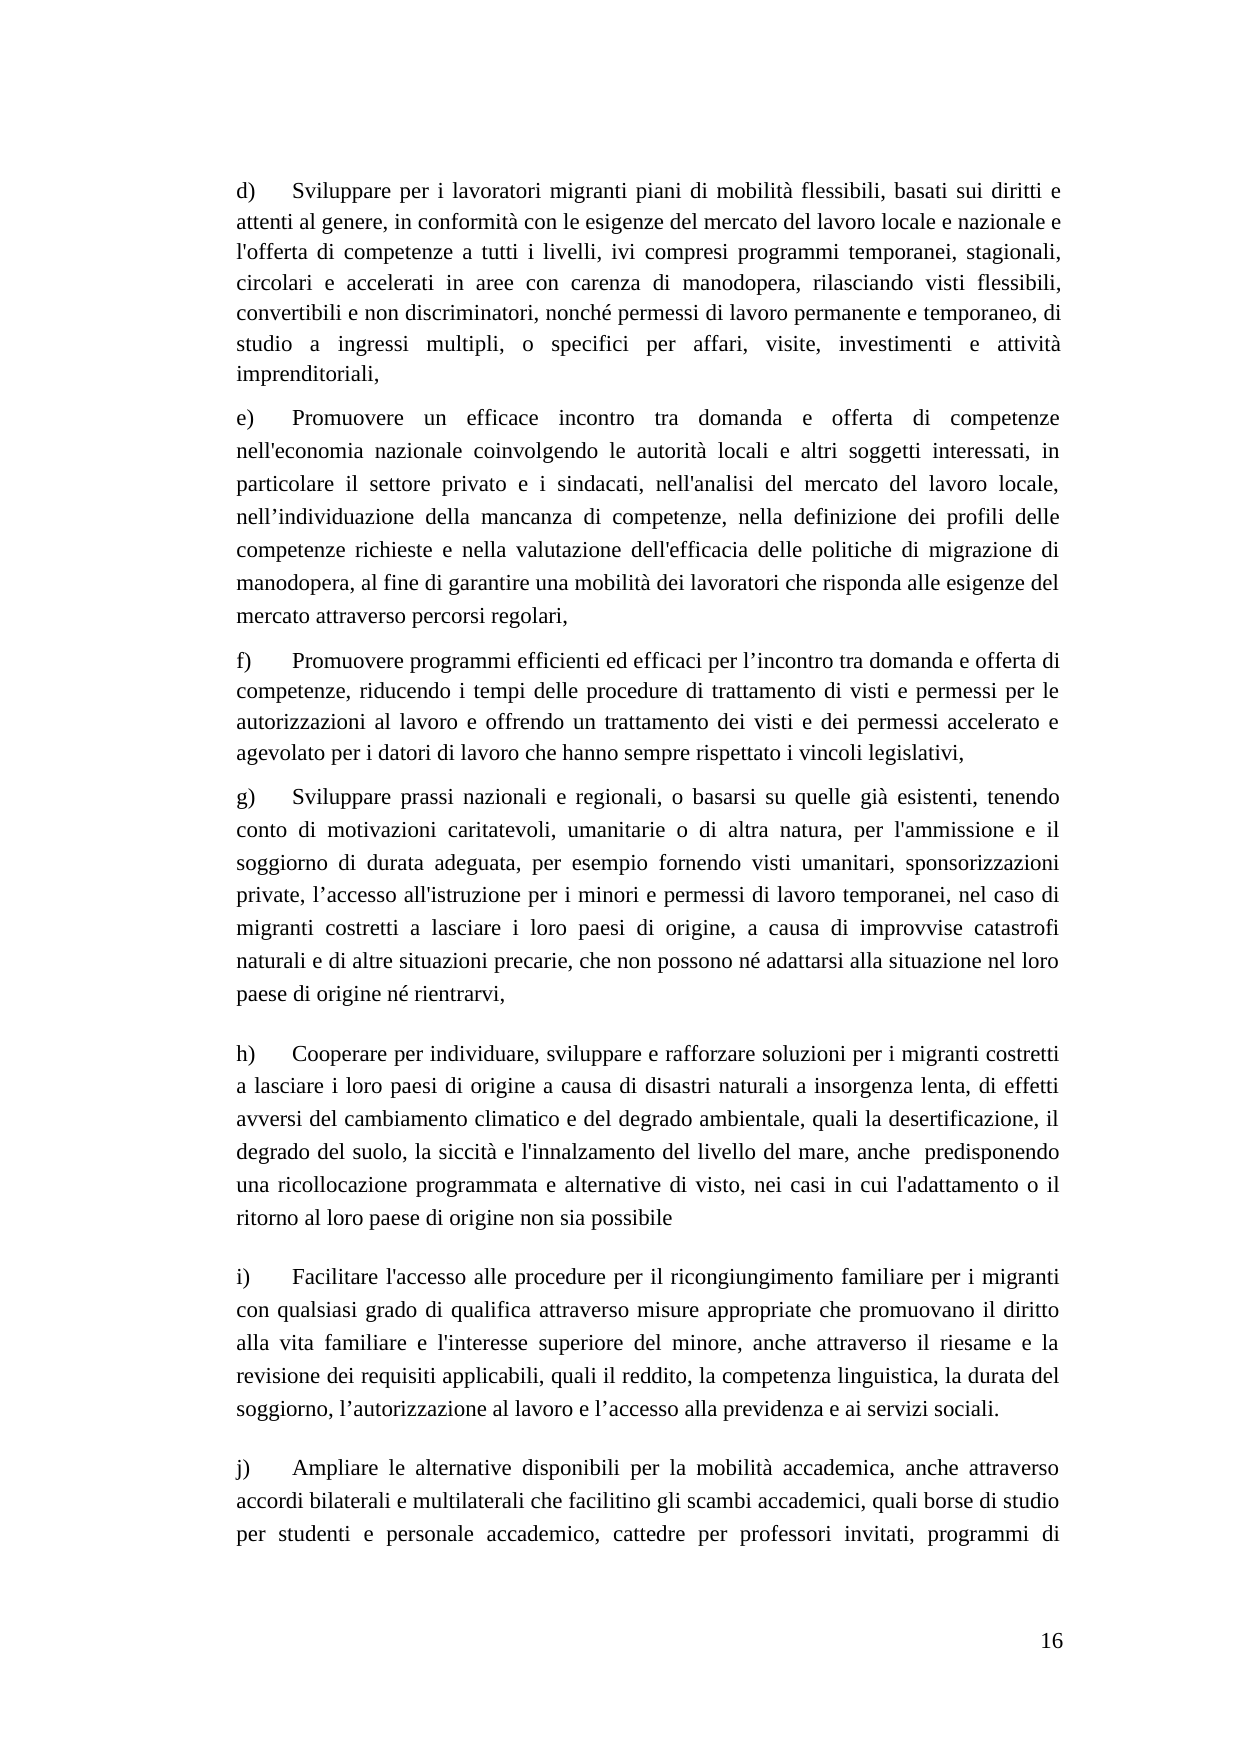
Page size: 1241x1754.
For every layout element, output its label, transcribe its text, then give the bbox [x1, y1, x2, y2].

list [236, 1454, 1061, 1547]
list Promuovere un efficace incontro tra domanda e offerta di competenze nell'economia nazionale coinvolgendo le autorità locali e altri soggetti interessati, in particolare il settore privato e i sindacati, nell'analisi del mercato del lavoro locale, nell’individuazione della mancanza di competenze, nella definizione dei profili delle competenze richieste e nella valutazione dell'efficacia delle politiche di migrazione di manodopera, al fine di garantire una mobilità dei lavoratori che risponda alle esigenze del mercato attraverso percorsi regolari, [236, 404, 1061, 628]
list Sviluppare per i lavoratori migranti piani di mobilità flessibili, basati sui diritti e attenti al genere, in conformità con le esigenze del mercato del lavoro locale e nazionale e l'offerta di competenze a tutti i livelli, ivi compresi programmi temporanei, stagionali, circolari e accelerati in aree con carenza di manodopera, rilasciando visti flessibili, convertibili e non discriminatori, nonché permessi di lavoro permanente e temporaneo, di studio a ingressi multipli, o specifici per affari, visite, investimenti e attività imprenditoriali, [236, 177, 1063, 387]
list Facilitare l'accesso alle procedure per il ricongiungimento familiare per i migranti con qualsiasi grado di qualifica attraverso misure appropriate che promuovano il diritto alla vita familiare e l'interesse superiore del minore, anche attraverso il riesame e la revisione dei requisiti applicabili, quali il reddito, la competenza linguistica, la durata del soggiorno, l’autorizzazione al lavoro e l’accesso alla previdenza e ai servizi sociali. [236, 1263, 1061, 1421]
list Cooperare per individuare, sviluppare e rafforzare soluzioni per i migranti costretti a lasciare i loro paesi di origine a causa di disastri naturali a insorgenza lenta, di effetti avversi del cambiamento climatico e del degrado ambientale, quali la desertificazione, il degrado del suolo, la siccità e l'innalzamento del livello del mare, anche predisponendo una ricollocazione programmata e alternative di visto, nei casi in cui l'adattamento o il ritorno al loro paese di origine non sia possibile [236, 1039, 1061, 1231]
list Sviluppare prassi nazionali e regionali, o basarsi su quelle già esistenti, tenendo conto di motivazioni caritatevoli, umanitarie o di altra natura, per l'ammissione e il soggiorno di durata adeguata, per esempio fornendo visti umanitari, sponsorizzazioni private, l’accesso all'istruzione per i minori e permessi di lavoro temporanei, nel caso di migranti costretti a lasciare i loro paesi di origine, a causa di improvvise catastrofi naturali e di altre situazioni precarie, che non possono né adattarsi alla situazione nel loro paese di origine né rientrarvi, [236, 783, 1061, 1007]
list Promuovere programmi efficienti ed efficaci per l’incontro tra domanda e offerta di competenze, riducendo i tempi delle procedure di trattamento di visti e permessi per le autorizzazioni al lavoro e offrendo un trattamento dei visti e dei permessi accelerato e agevolato per i datori di lavoro che hanno sempre rispettato i vincoli legislativi, [236, 647, 1061, 765]
